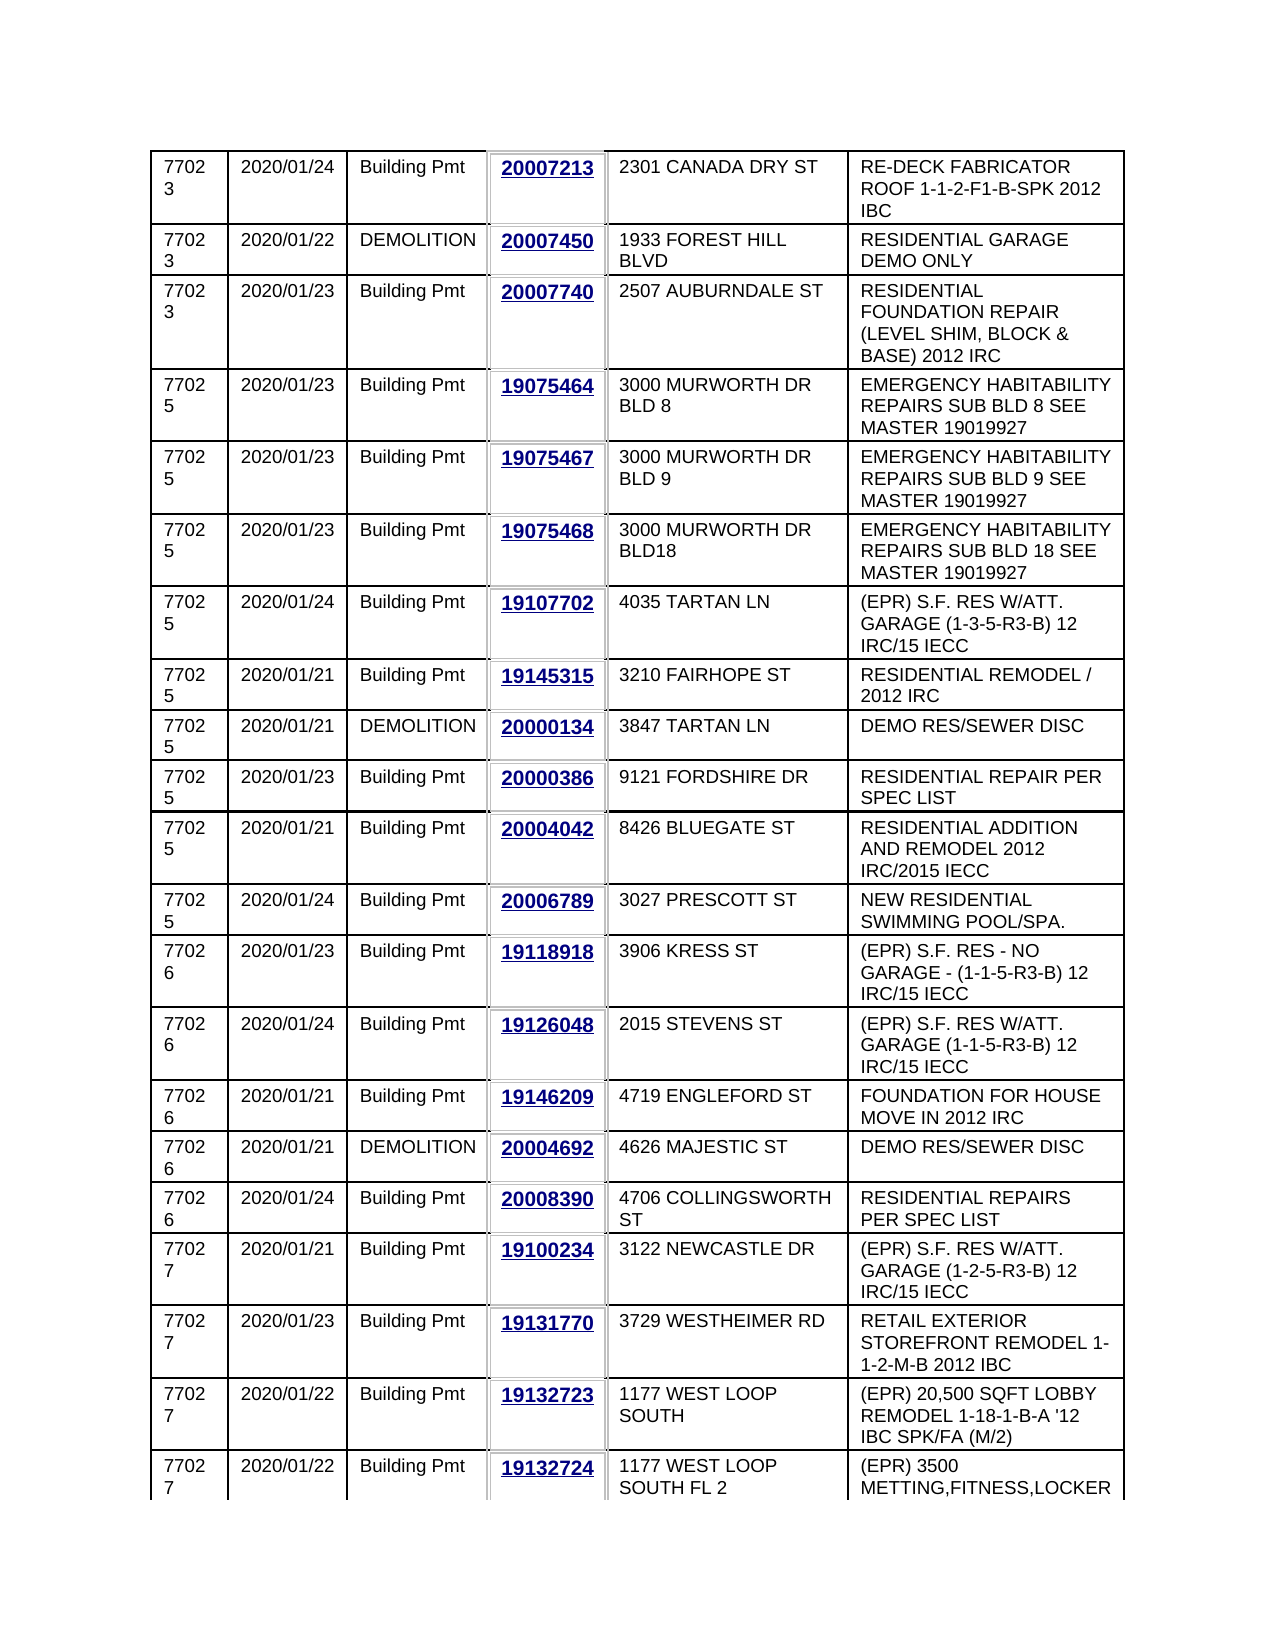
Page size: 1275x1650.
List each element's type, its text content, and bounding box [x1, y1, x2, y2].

table_cell 77027 [152, 1451, 227, 1500]
table_cell 2020/01/21 [229, 1132, 346, 1181]
table_cell 3847 TARTAN LN [609, 711, 847, 759]
table_cell 2020/01/23 [229, 442, 346, 512]
table_cell RE-DECK FABRICATOR ROOF 1-1-2-F1-B-SPK 2012 IBC [849, 152, 1123, 222]
table_cell (EPR) S.F. RES W/ATT. GARAGE (1-1-5-R3-B) 12 IRC/15 IECC [849, 1008, 1123, 1079]
table_cell Building Pmt [348, 1234, 486, 1304]
table_cell (EPR) 20,500 SQFT LOBBY REMODEL 1-18-1-B-A '12 IBC SPK/FA (M/2) [849, 1379, 1123, 1449]
table_cell Building Pmt [348, 761, 486, 810]
table_cell EMERGENCY HABITABILITY REPAIRS SUB BLD 8 SEE MASTER 19019927 [849, 370, 1123, 440]
table_cell 2020/01/23 [229, 276, 346, 367]
table_cell 19132723 [491, 1381, 604, 1449]
table_cell Building Pmt [348, 813, 486, 883]
table_cell 3027 PRESCOTT ST [609, 885, 847, 934]
table_cell 2020/01/23 [229, 370, 346, 440]
table_cell 20004692 [491, 1135, 604, 1181]
table_cell 2020/01/22 [229, 1451, 346, 1500]
table_cell Building Pmt [348, 370, 486, 440]
table_cell 77023 [152, 276, 227, 367]
table_cell (EPR) S.F. RES W/ATT. GARAGE (1-2-5-R3-B) 12 IRC/15 IECC [849, 1234, 1123, 1304]
table_cell RESIDENTIAL REPAIR PER SPEC LIST [849, 761, 1123, 810]
table_cell 3729 WESTHEIMER RD [609, 1306, 847, 1377]
table_cell 20004042 [491, 815, 604, 883]
table_cell NEW RESIDENTIAL SWIMMING POOL/SPA. [849, 885, 1123, 934]
table_cell 2020/01/21 [229, 1234, 346, 1304]
table_cell 77026 [152, 936, 227, 1006]
table_cell 19100234 [491, 1236, 604, 1304]
table_cell 3122 NEWCASTLE DR [609, 1234, 847, 1304]
table_cell 77025 [152, 813, 227, 883]
table_cell 2020/01/22 [229, 225, 346, 273]
table_cell 2020/01/21 [229, 660, 346, 708]
table_cell 19126048 [491, 1011, 604, 1079]
table_cell Building Pmt [348, 152, 486, 222]
table_cell 4626 MAJESTIC ST [609, 1132, 847, 1181]
table_cell 1177 WEST LOOP SOUTH [609, 1379, 847, 1449]
table_cell 77026 [152, 1081, 227, 1130]
table_cell 20000386 [491, 764, 604, 810]
table_cell 2020/01/23 [229, 936, 346, 1006]
table_cell 77025 [152, 442, 227, 512]
table_cell 1933 FOREST HILL BLVD [609, 225, 847, 273]
table_cell 3000 MURWORTH DR BLD18 [609, 515, 847, 585]
table_cell 3210 FAIRHOPE ST [609, 660, 847, 708]
table_cell 19146209 [491, 1083, 604, 1130]
table_cell EMERGENCY HABITABILITY REPAIRS SUB BLD 9 SEE MASTER 19019927 [849, 442, 1123, 512]
table_cell 20006789 [491, 888, 604, 934]
table_cell (EPR) S.F. RES - NO GARAGE - (1-1-5-R3-B) 12 IRC/15 IECC [849, 936, 1123, 1006]
table_cell Building Pmt [348, 1183, 486, 1232]
table_cell 2507 AUBURNDALE ST [609, 276, 847, 367]
table_cell Building Pmt [348, 1451, 486, 1500]
table_cell RESIDENTIAL FOUNDATION REPAIR (LEVEL SHIM, BLOCK & BASE) 2012 IRC [849, 276, 1123, 367]
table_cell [609, 1451, 847, 1500]
table_cell 2020/01/24 [229, 152, 346, 222]
table_cell DEMO RES/SEWER DISC [849, 1132, 1123, 1181]
table_cell 77025 [152, 660, 227, 708]
table_cell 3000 MURWORTH DR BLD 8 [609, 370, 847, 440]
table_cell Building Pmt [348, 442, 486, 512]
table_cell 77023 [152, 225, 227, 273]
table_cell 77026 [152, 1008, 227, 1079]
table_cell 19075468 [491, 517, 604, 585]
table_cell 2020/01/23 [229, 1306, 346, 1377]
table_cell RESIDENTIAL ADDITION AND REMODEL 2012 IRC/2015 IECC [849, 813, 1123, 883]
table_cell 4035 TARTAN LN [609, 587, 847, 657]
table_cell 77025 [152, 885, 227, 934]
table_cell DEMOLITION [348, 225, 486, 273]
table_cell 3000 MURWORTH DR BLD 9 [609, 442, 847, 512]
table_cell Building Pmt [348, 1379, 486, 1449]
table_cell 77025 [152, 370, 227, 440]
table_cell 19132724 [491, 1454, 604, 1500]
table_cell 2301 CANADA DRY ST [609, 152, 847, 222]
table_cell 19075467 [491, 445, 604, 512]
table_cell Building Pmt [348, 515, 486, 585]
table_cell 2020/01/22 [229, 1379, 346, 1449]
table_cell 2020/01/21 [229, 711, 346, 759]
table_cell 20007450 [491, 227, 604, 273]
table_cell 9121 FORDSHIRE DR [609, 761, 847, 810]
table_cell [849, 1451, 1123, 1500]
table_cell 2020/01/24 [229, 587, 346, 657]
table_cell 77027 [152, 1234, 227, 1304]
table_cell 2020/01/21 [229, 813, 346, 883]
table_cell 77025 [152, 711, 227, 759]
table_cell 77027 [152, 1379, 227, 1449]
table_cell DEMO RES/SEWER DISC [849, 711, 1123, 759]
table_cell 2020/01/24 [229, 1183, 346, 1232]
table_cell RESIDENTIAL REMODEL / 2012 IRC [849, 660, 1123, 708]
table_cell 20007213 [491, 155, 604, 222]
table_cell RETAIL EXTERIOR STOREFRONT REMODEL 1-1-2-M-B 2012 IBC [849, 1306, 1123, 1377]
table_cell DEMOLITION [348, 1132, 486, 1181]
table_cell 8426 BLUEGATE ST [609, 813, 847, 883]
table_cell 2015 STEVENS ST [609, 1008, 847, 1079]
table_cell Building Pmt [348, 936, 486, 1006]
table_cell 2020/01/23 [229, 515, 346, 585]
table_cell 3906 KRESS ST [609, 936, 847, 1006]
table_cell 19107702 [491, 590, 604, 657]
table_cell 4719 ENGLEFORD ST [609, 1081, 847, 1130]
table_cell 19131770 [491, 1309, 604, 1377]
table_cell Building Pmt [348, 660, 486, 708]
table_cell 4706 COLLINGSWORTH ST [609, 1183, 847, 1232]
table_cell 77025 [152, 515, 227, 585]
table_cell RESIDENTIAL REPAIRS PER SPEC LIST [849, 1183, 1123, 1232]
table_cell Building Pmt [348, 1008, 486, 1079]
table_cell 20000134 [491, 713, 604, 759]
table_cell Building Pmt [348, 587, 486, 657]
table_cell 77026 [152, 1183, 227, 1232]
table_cell 2020/01/23 [229, 761, 346, 810]
table_cell (EPR) S.F. RES W/ATT. GARAGE (1-3-5-R3-B) 12 IRC/15 IECC [849, 587, 1123, 657]
table_cell 2020/01/24 [229, 1008, 346, 1079]
table_cell 19075464 [491, 372, 604, 440]
table_cell Building Pmt [348, 276, 486, 367]
table_cell Building Pmt [348, 1081, 486, 1130]
table_cell 77026 [152, 1132, 227, 1181]
table_cell 77023 [152, 152, 227, 222]
table_cell 19145315 [491, 662, 604, 708]
table_cell 19118918 [491, 938, 604, 1006]
table_cell FOUNDATION FOR HOUSE MOVE IN 2012 IRC [849, 1081, 1123, 1130]
table_cell 20007740 [491, 278, 604, 367]
table_cell 77025 [152, 761, 227, 810]
table_cell DEMOLITION [348, 711, 486, 759]
table_cell Building Pmt [348, 885, 486, 934]
table_cell RESIDENTIAL GARAGE DEMO ONLY [849, 225, 1123, 273]
table_cell 2020/01/21 [229, 1081, 346, 1130]
table_cell 20008390 [491, 1185, 604, 1232]
table_cell 77025 [152, 587, 227, 657]
table_cell 2020/01/24 [229, 885, 346, 934]
table_cell Building Pmt [348, 1306, 486, 1377]
table_cell 77027 [152, 1306, 227, 1377]
table_cell EMERGENCY HABITABILITY REPAIRS SUB BLD 18 SEE MASTER 19019927 [849, 515, 1123, 585]
